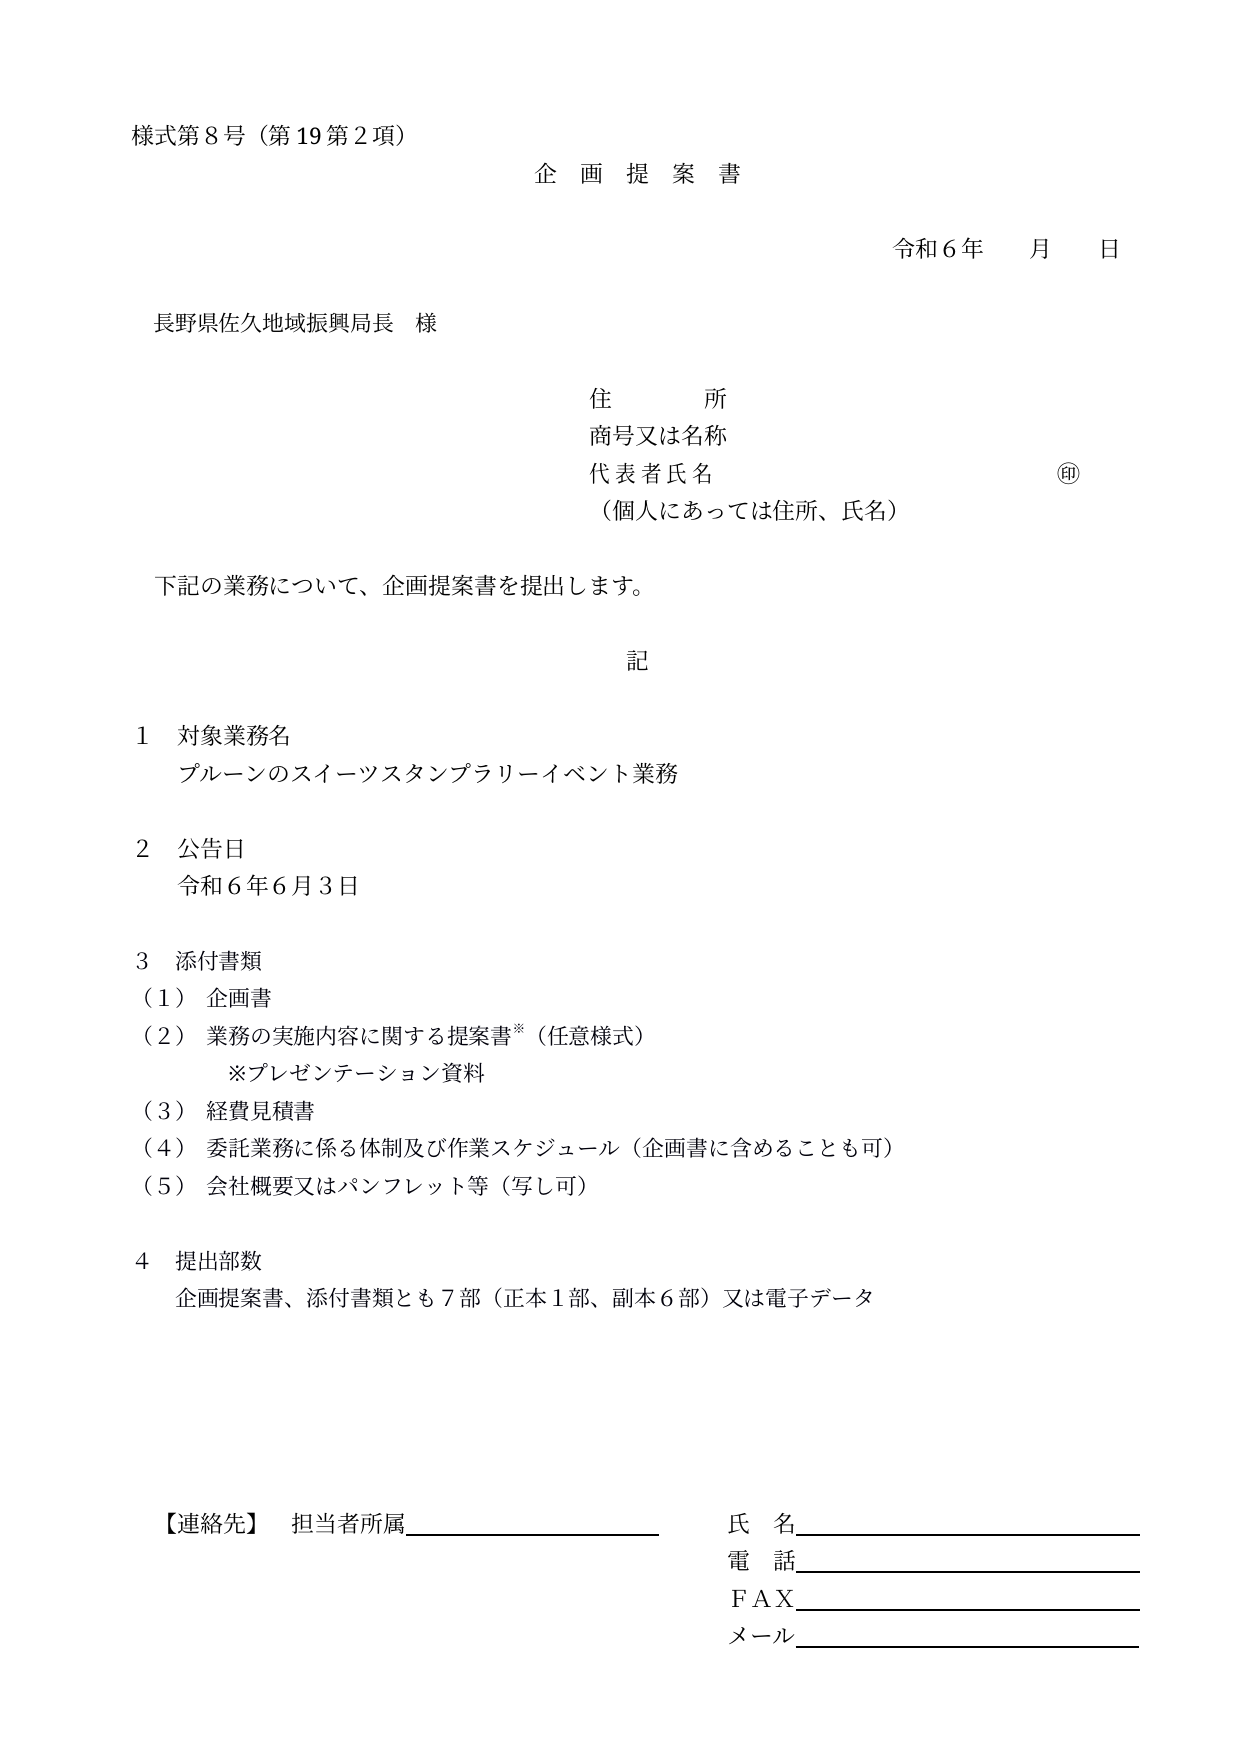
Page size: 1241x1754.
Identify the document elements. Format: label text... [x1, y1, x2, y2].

text 代表者氏名 ㊞ [589, 453, 1144, 491]
text 電 話 [154, 1541, 1144, 1578]
text 商号又は名称 [589, 416, 1144, 453]
text 企 画 提 案 書 [131, 153, 1144, 191]
text １ 対象業務名 [131, 716, 1144, 753]
text 【連絡先】 担当者所属 氏 名 [154, 1503, 1144, 1541]
text ３ 添付書類 [131, 941, 1144, 978]
text 住 所 [589, 378, 1144, 416]
list 経費見積書 [131, 1091, 1144, 1128]
text ※プレゼンテーション資料 [206, 1053, 1144, 1091]
list 業務の実施内容に関する提案書※（任意様式） [131, 1016, 1144, 1053]
text 令和６年 月 日 [131, 228, 1121, 266]
text ４ 提出部数 [131, 1241, 1144, 1278]
list 企画書 [131, 978, 1144, 1016]
list 委託業務に係る体制及び作業スケジュール（企画書に含めることも可） [131, 1128, 1144, 1166]
text 長野県佐久地域振興局長 様 [131, 303, 1144, 341]
text （個人にあっては住所、氏名） [589, 491, 1144, 528]
text 記 [131, 641, 1144, 678]
list 会社概要又はパンフレット等（写し可） [131, 1166, 1144, 1203]
text ＦＡＸ [154, 1578, 1144, 1616]
text プルーンのスイーツスタンプラリーイベント業務 [131, 753, 1144, 791]
text ２ 公告日 [131, 828, 1144, 866]
text 令和６年６月３日 [154, 866, 1144, 903]
text 下記の業務について、企画提案書を提出します。 [131, 566, 1144, 603]
text 企画提案書、添付書類とも７部（正本１部、副本６部）又は電子データ [131, 1278, 1144, 1316]
text 様式第８号（第19第２項） [131, 116, 1144, 153]
text メール [154, 1616, 1144, 1653]
